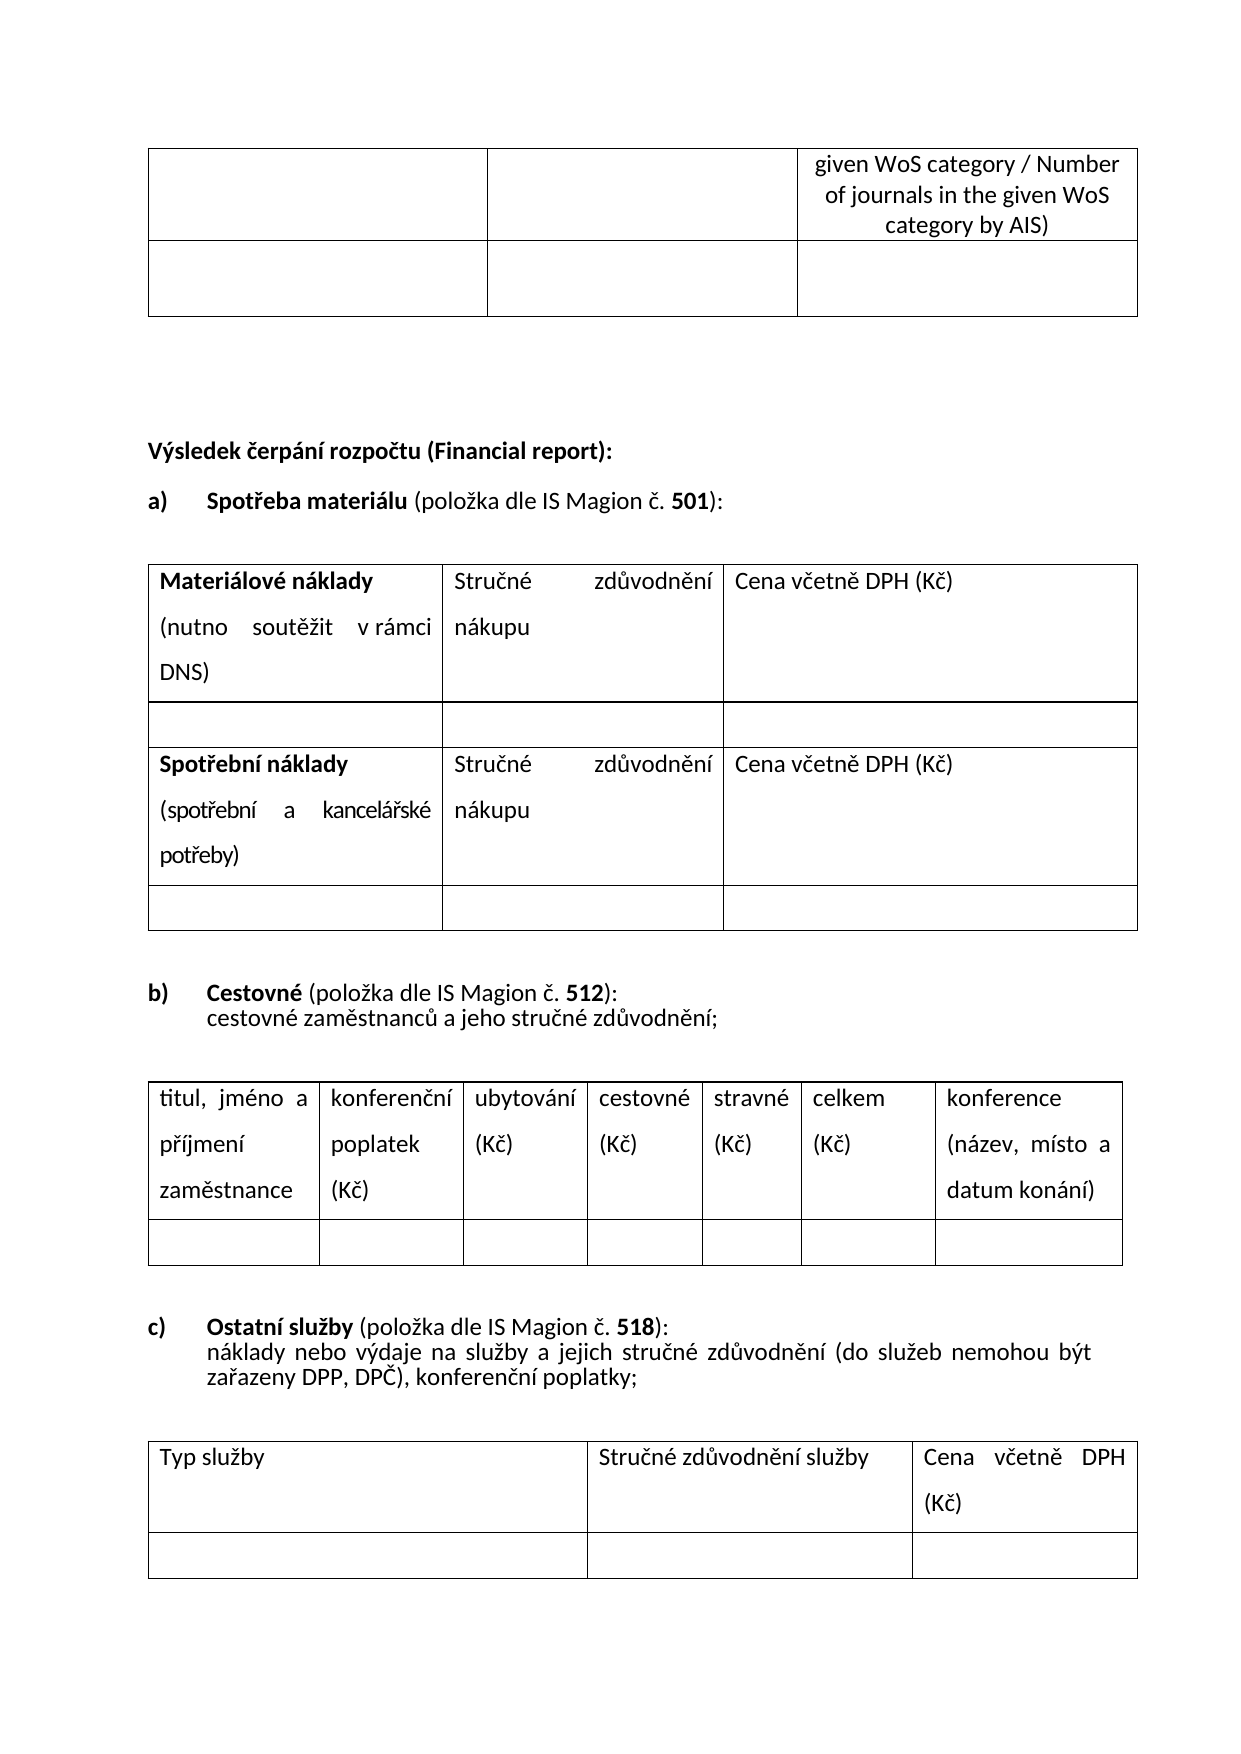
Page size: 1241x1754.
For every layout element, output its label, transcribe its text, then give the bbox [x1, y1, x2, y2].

table_header Stručné zdůvodnění nákupu [443, 565, 723, 701]
table_cell [724, 886, 1137, 930]
table_header Cena včetně DPH (Kč) [913, 1442, 1137, 1532]
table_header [798, 149, 1137, 240]
table_cell [936, 1220, 1122, 1264]
table_cell [443, 703, 723, 747]
table_cell [488, 241, 797, 316]
list a) Spotřeba materiálu (položka dle IS Magion č. 501): [148, 489, 1093, 514]
table_header celkem (Kč) [802, 1083, 935, 1219]
table_cell Spotřební náklady (spotřební a kancelářské potřeby) [149, 748, 442, 884]
table_cell [798, 241, 1137, 316]
table_header Materiálové náklady (nutno soutěžit v rámci DNS) [149, 565, 442, 701]
list Výsledek čerpání rozpočtu (Financial report): [148, 439, 1093, 464]
table_cell Stručné zdůvodnění nákupu [443, 748, 723, 884]
table_cell [703, 1220, 801, 1264]
table_cell [464, 1220, 587, 1264]
table_cell [443, 886, 723, 930]
table_header konferenční poplatek (Kč) [320, 1083, 463, 1219]
list cestovné zaměstnanců a jeho stručné zdůvodnění; [207, 1006, 1093, 1031]
table_header ubytování (Kč) [464, 1083, 587, 1219]
table_cell Cena včetně DPH (Kč) [724, 748, 1137, 884]
list c) Ostatní služby (položka dle IS Magion č. 518): [148, 1316, 1093, 1341]
table_cell [724, 703, 1137, 747]
table_cell [149, 703, 442, 747]
table_cell [588, 1533, 912, 1578]
table_cell [588, 1220, 702, 1264]
table_header titul, jméno a příjmení zaměstnance [149, 1083, 319, 1219]
table_header konference (název, místo a datum konání) [936, 1083, 1122, 1219]
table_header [488, 149, 797, 240]
table_cell [320, 1220, 463, 1264]
table_cell [149, 886, 442, 930]
table_cell [802, 1220, 935, 1264]
table_header Cena včetně DPH (Kč) [724, 565, 1137, 701]
list b) Cestovné (položka dle IS Magion č. 512): [148, 981, 1093, 1006]
table_cell [149, 241, 487, 316]
table_header cestovné (Kč) [588, 1083, 702, 1219]
table_cell [913, 1533, 1137, 1578]
list náklady nebo výdaje na služby a jejich stručné zdůvodnění (do služeb nemohou být zařazeny DPP, DPČ), konferenční poplatky; [207, 1341, 1093, 1391]
table_cell [149, 1220, 319, 1264]
table_header Typ služby [149, 1442, 587, 1532]
table_cell [149, 1533, 587, 1578]
table_header Stručné zdůvodnění služby [588, 1442, 912, 1532]
table_header stravné (Kč) [703, 1083, 801, 1219]
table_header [149, 149, 487, 240]
